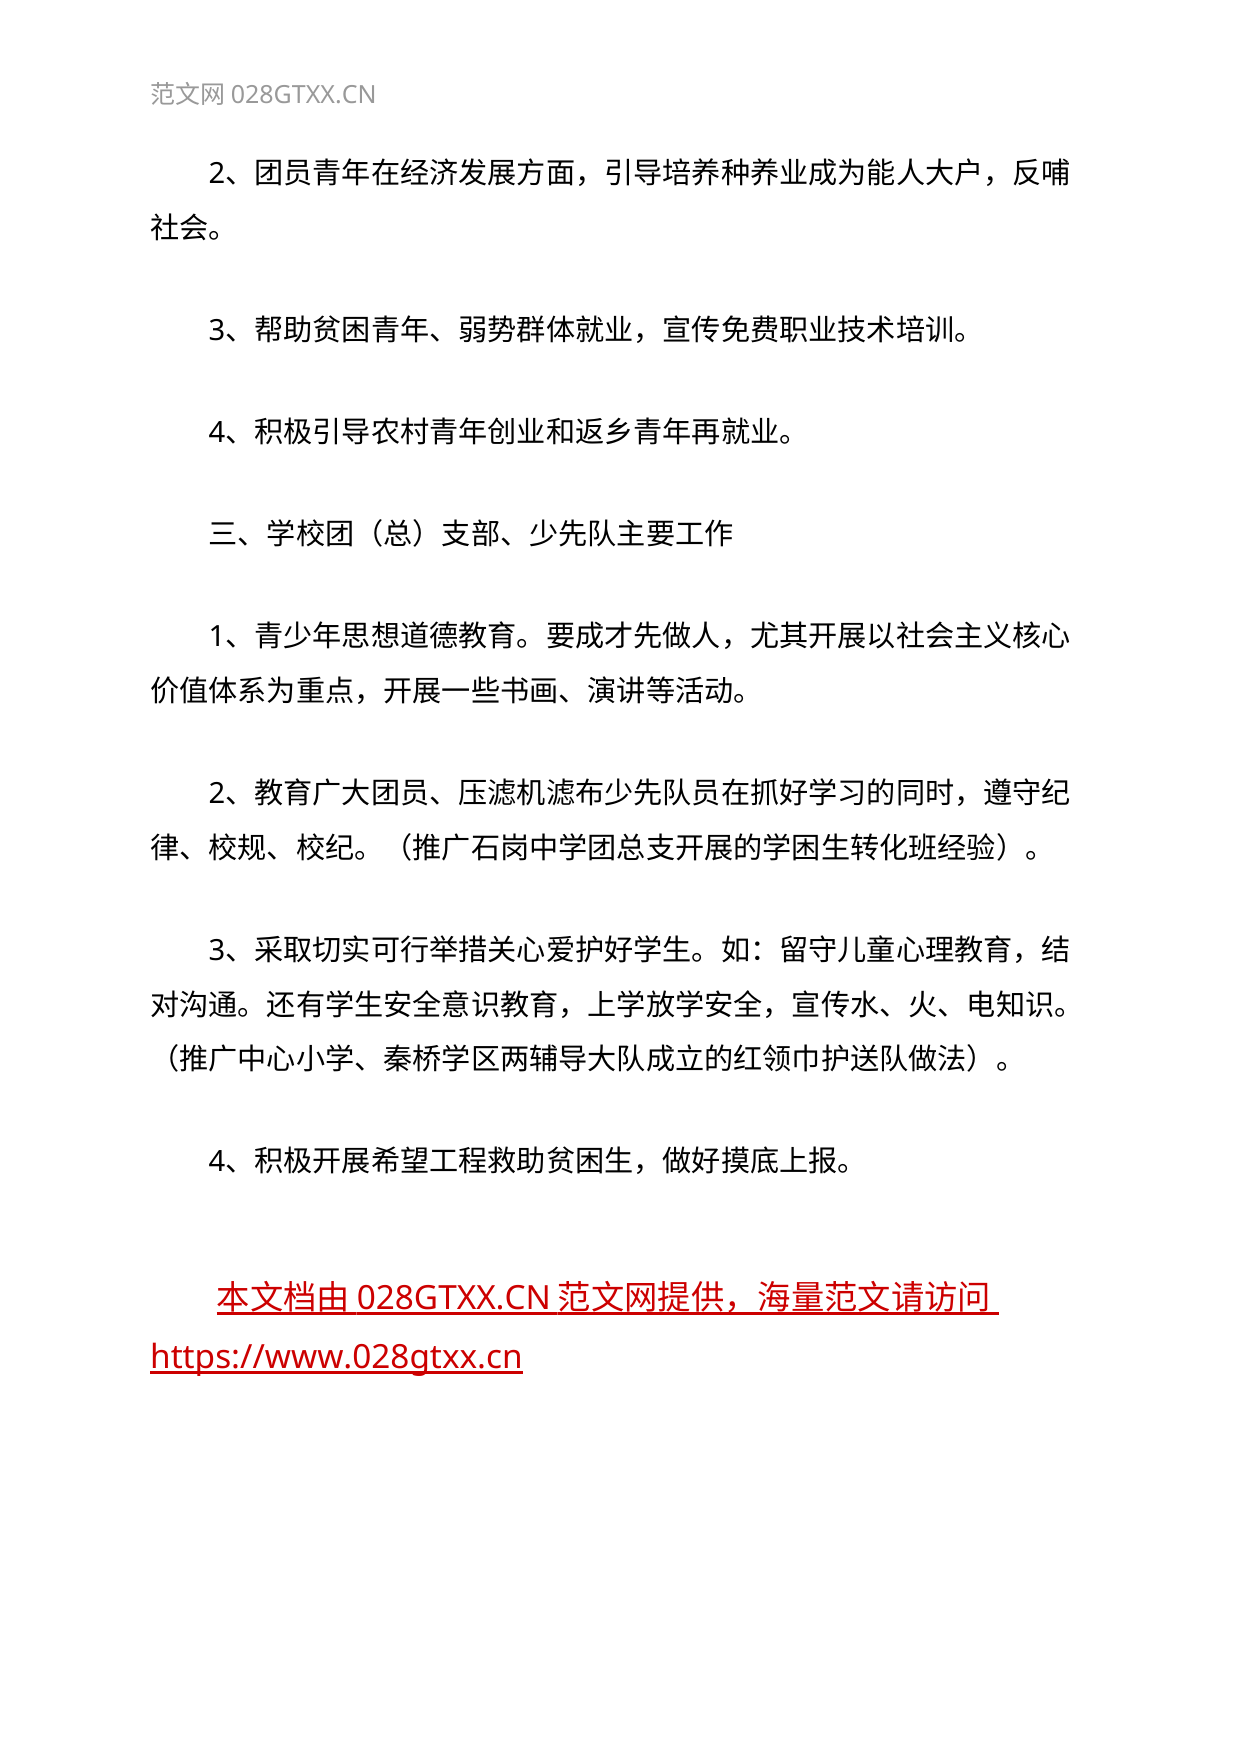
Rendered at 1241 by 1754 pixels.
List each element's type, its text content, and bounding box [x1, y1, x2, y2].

text 4、积极开展希望工程救助贫困生，做好摸底上报。 [150, 1138, 1090, 1180]
text 3、采取切实可行举措关心爱护好学生。如：留守儿童心理教育，结对沟通。还有学生安全意识教育，上学放学安全，宣传水、火、电知识。（推广中心小学、秦桥学区两辅导大队成立的红领巾护送队做法）。 [150, 926, 1090, 1078]
text 三、学校团（总）支部、少先队主要工作 [150, 511, 1090, 553]
text 2、团员青年在经济发展方面，引导培养种养业成为能人大户，反哺社会。 [150, 150, 1090, 247]
text 1、青少年思想道德教育。要成才先做人，尤其开展以社会主义核心价值体系为重点，开展一些书画、演讲等活动。 [150, 612, 1090, 710]
text 3、帮助贫困青年、弱势群体就业，宣传免费职业技术培训。 [150, 307, 1090, 349]
text 2、教育广大团员、压滤机滤布少先队员在抓好学习的同时，遵守纪律、校规、校纪。（推广石岗中学团总支开展的学困生转化班经验）。 [150, 769, 1090, 867]
text 4、积极引导农村青年创业和返乡青年再就业。 [150, 409, 1090, 451]
text 本文档由028GTXX.CN范文网提供，海量范文请访问 https://www.028gtxx.cn [150, 1271, 1090, 1378]
